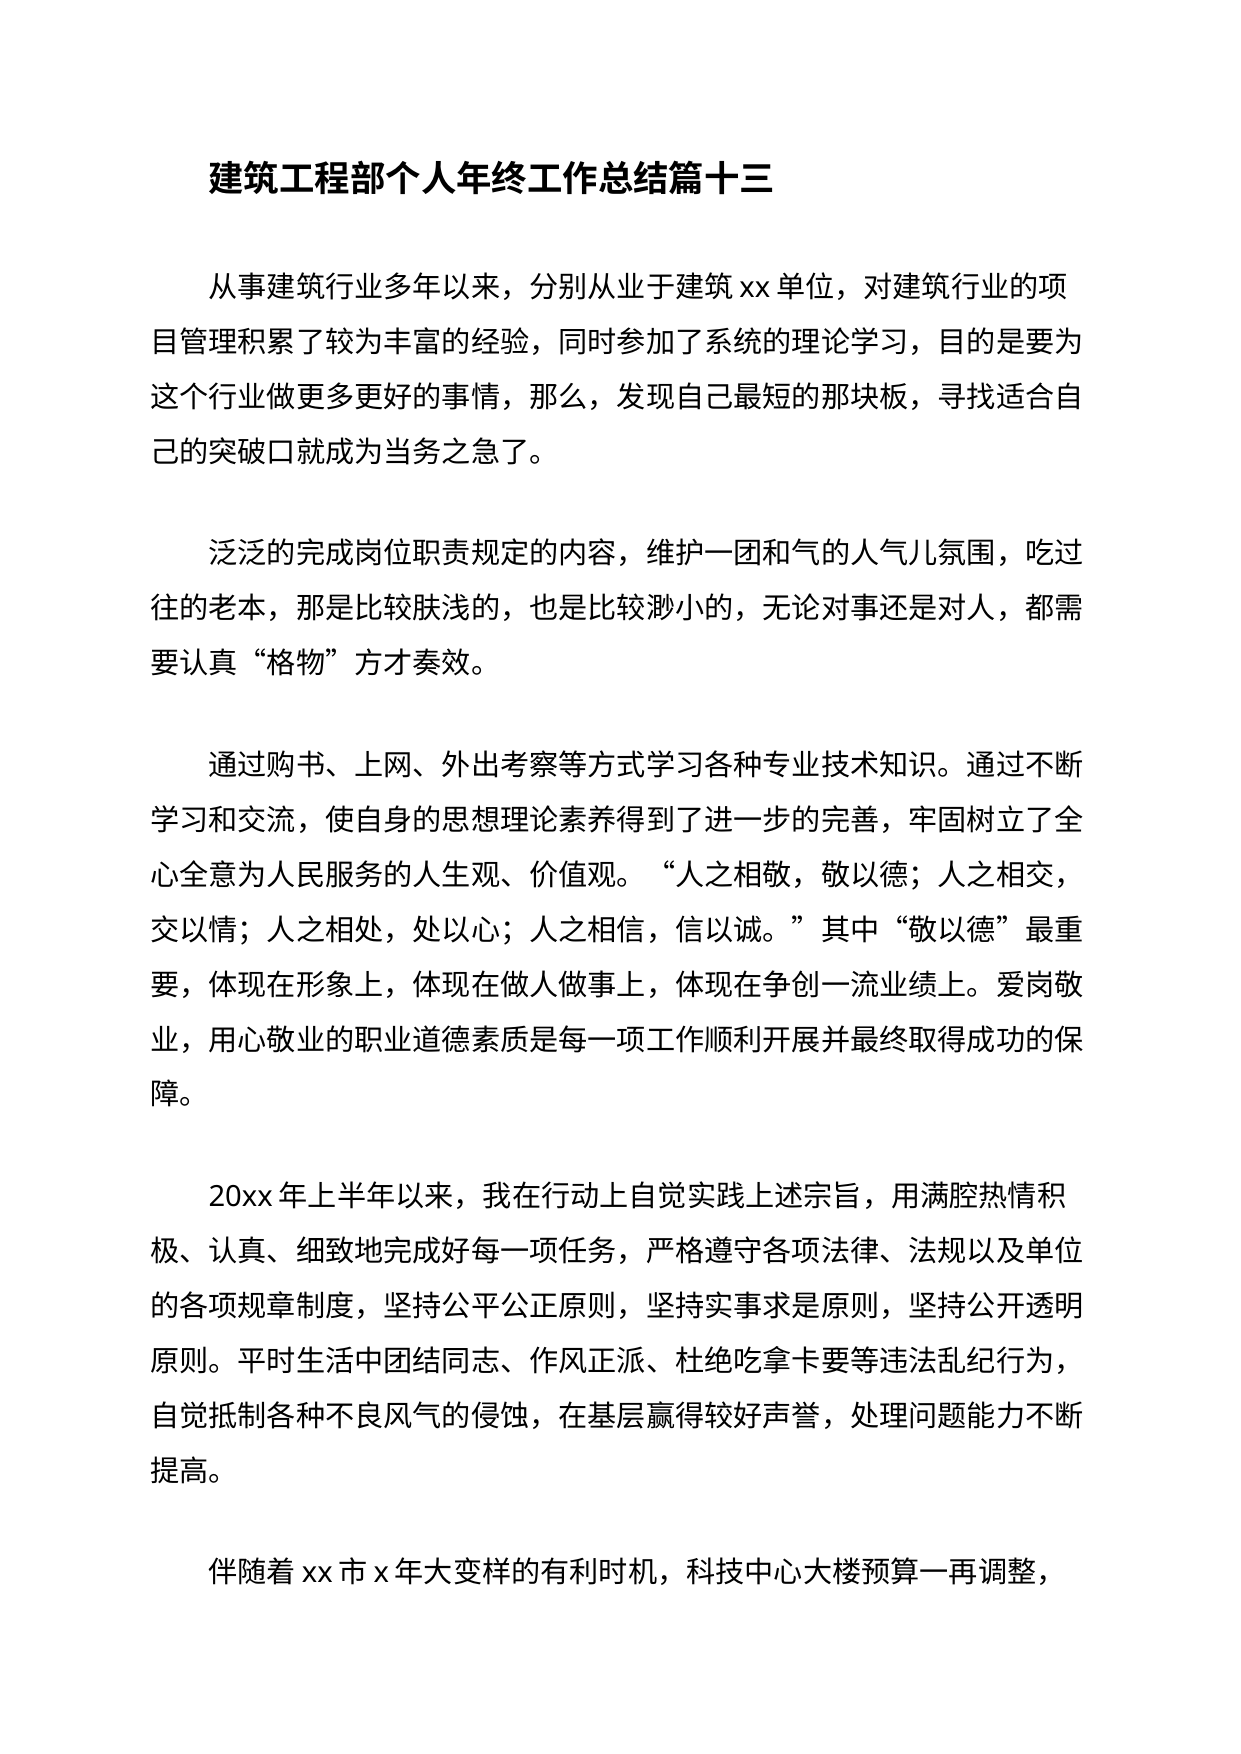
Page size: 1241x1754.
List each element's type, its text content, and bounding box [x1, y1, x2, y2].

text 从事建筑行业多年以来，分别从业于建筑xx单位，对建筑行业的项目管理积累了较为丰富的经验，同时参加了系统的理论学习，目的是要为这个行业做更多更好的事情，那么，发现自己最短的那块板，寻找适合自己的突破口就成为当务之急了。 [150, 263, 1090, 471]
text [150, 1549, 1090, 1591]
text 泛泛的完成岗位职责规定的内容，维护一团和气的人气儿氛围，吃过往的老本，那是比较肤浅的，也是比较渺小的，无论对事还是对人，都需要认真“格物”方才奏效。 [150, 530, 1090, 682]
text 20xx年上半年以来，我在行动上自觉实践上述宗旨，用满腔热情积极、认真、细致地完成好每一项任务，严格遵守各项法律、法规以及单位的各项规章制度，坚持公平公正原则，坚持实事求是原则，坚持公开透明原则。平时生活中团结同志、作风正派、杜绝吃拿卡要等违法乱纪行为，自觉抵制各种不良风气的侵蚀，在基层赢得较好声誉，处理问题能力不断提高。 [150, 1173, 1090, 1489]
text 通过购书、上网、外出考察等方式学习各种专业技术知识。通过不断学习和交流，使自身的思想理论素养得到了进一步的完善，牢固树立了全心全意为人民服务的人生观、价值观。“人之相敬，敬以德；人之相交，交以情；人之相处，处以心；人之相信，信以诚。”其中“敬以德”最重要，体现在形象上，体现在做人做事上，体现在争创一流业绩上。爱岗敬业，用心敬业的职业道德素质是每一项工作顺利开展并最终取得成功的保障。 [150, 742, 1090, 1113]
text 建筑工程部个人年终工作总结篇十三 [150, 150, 1090, 201]
